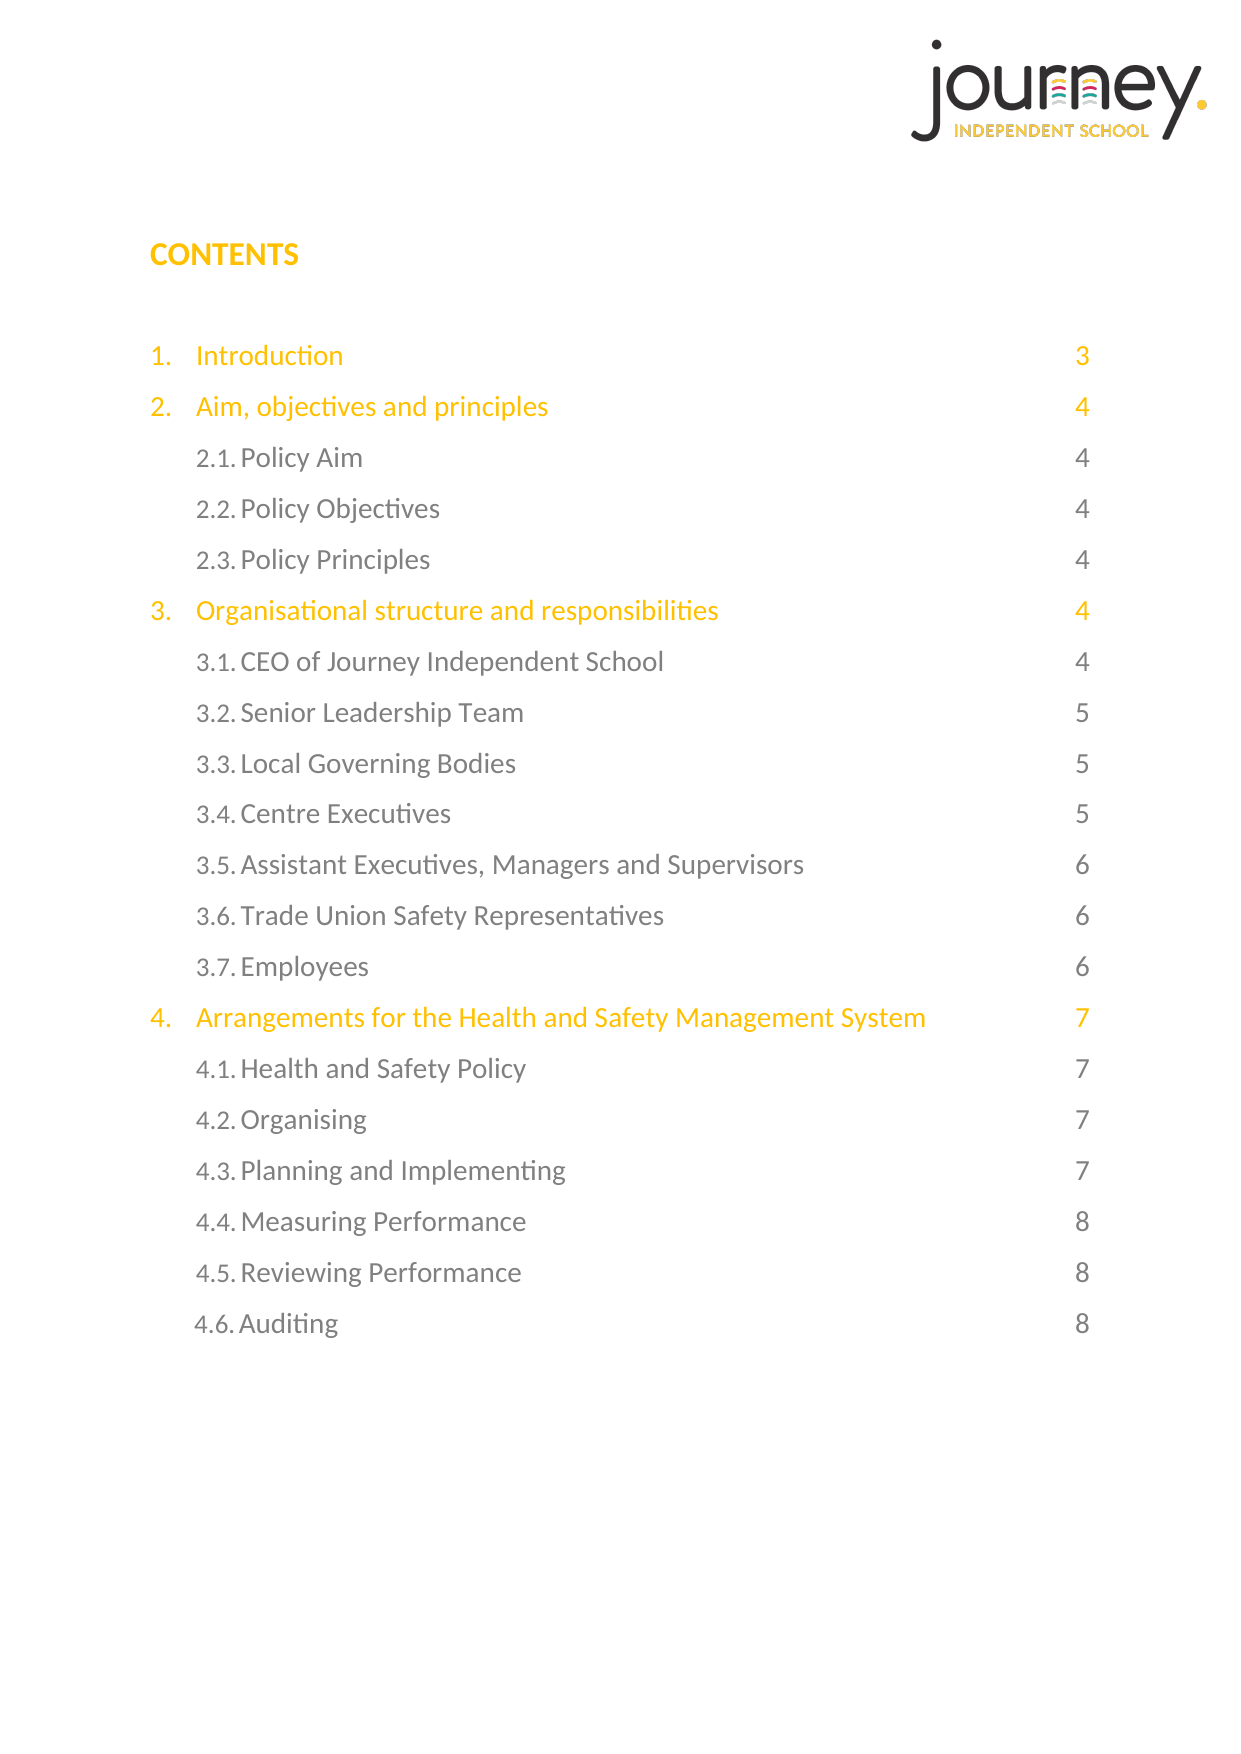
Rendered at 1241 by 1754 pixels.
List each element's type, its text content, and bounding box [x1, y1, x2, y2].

picture [905, 32, 1214, 158]
list Senior Leadership Team 5 [196, 694, 1203, 729]
list Organising 7 [196, 1101, 1203, 1137]
list Organisational structure and responsibilities 4 [150, 592, 1203, 627]
list Aim, objectives and principles 4 [150, 388, 1203, 423]
list Policy Aim 4 [196, 439, 1203, 474]
list Measuring Performance 8 [196, 1203, 1203, 1239]
text CONTENTS [150, 233, 1203, 274]
list Planning and Implementing 7 [196, 1152, 1203, 1188]
list Auditing 8 [194, 1305, 1203, 1341]
list Introduction 3 [150, 337, 1203, 373]
list Policy Principles 4 [196, 541, 1203, 576]
list Arrangements for the Health and Safety Management System 7 [150, 999, 1203, 1035]
list Reviewing Performance 8 [196, 1254, 1203, 1289]
list Trade Union Safety Representatives 6 [196, 897, 1203, 933]
list Policy Objectives 4 [196, 490, 1203, 525]
list Assistant Executives, Managers and Supervisors 6 [196, 846, 1203, 882]
list Employees 6 [196, 948, 1203, 984]
list Local Governing Bodies 5 [196, 745, 1203, 780]
list Health and Safety Policy 7 [196, 1050, 1203, 1086]
list Centre Executives 5 [196, 795, 1203, 831]
list CEO of Journey Independent School 4 [196, 643, 1203, 678]
